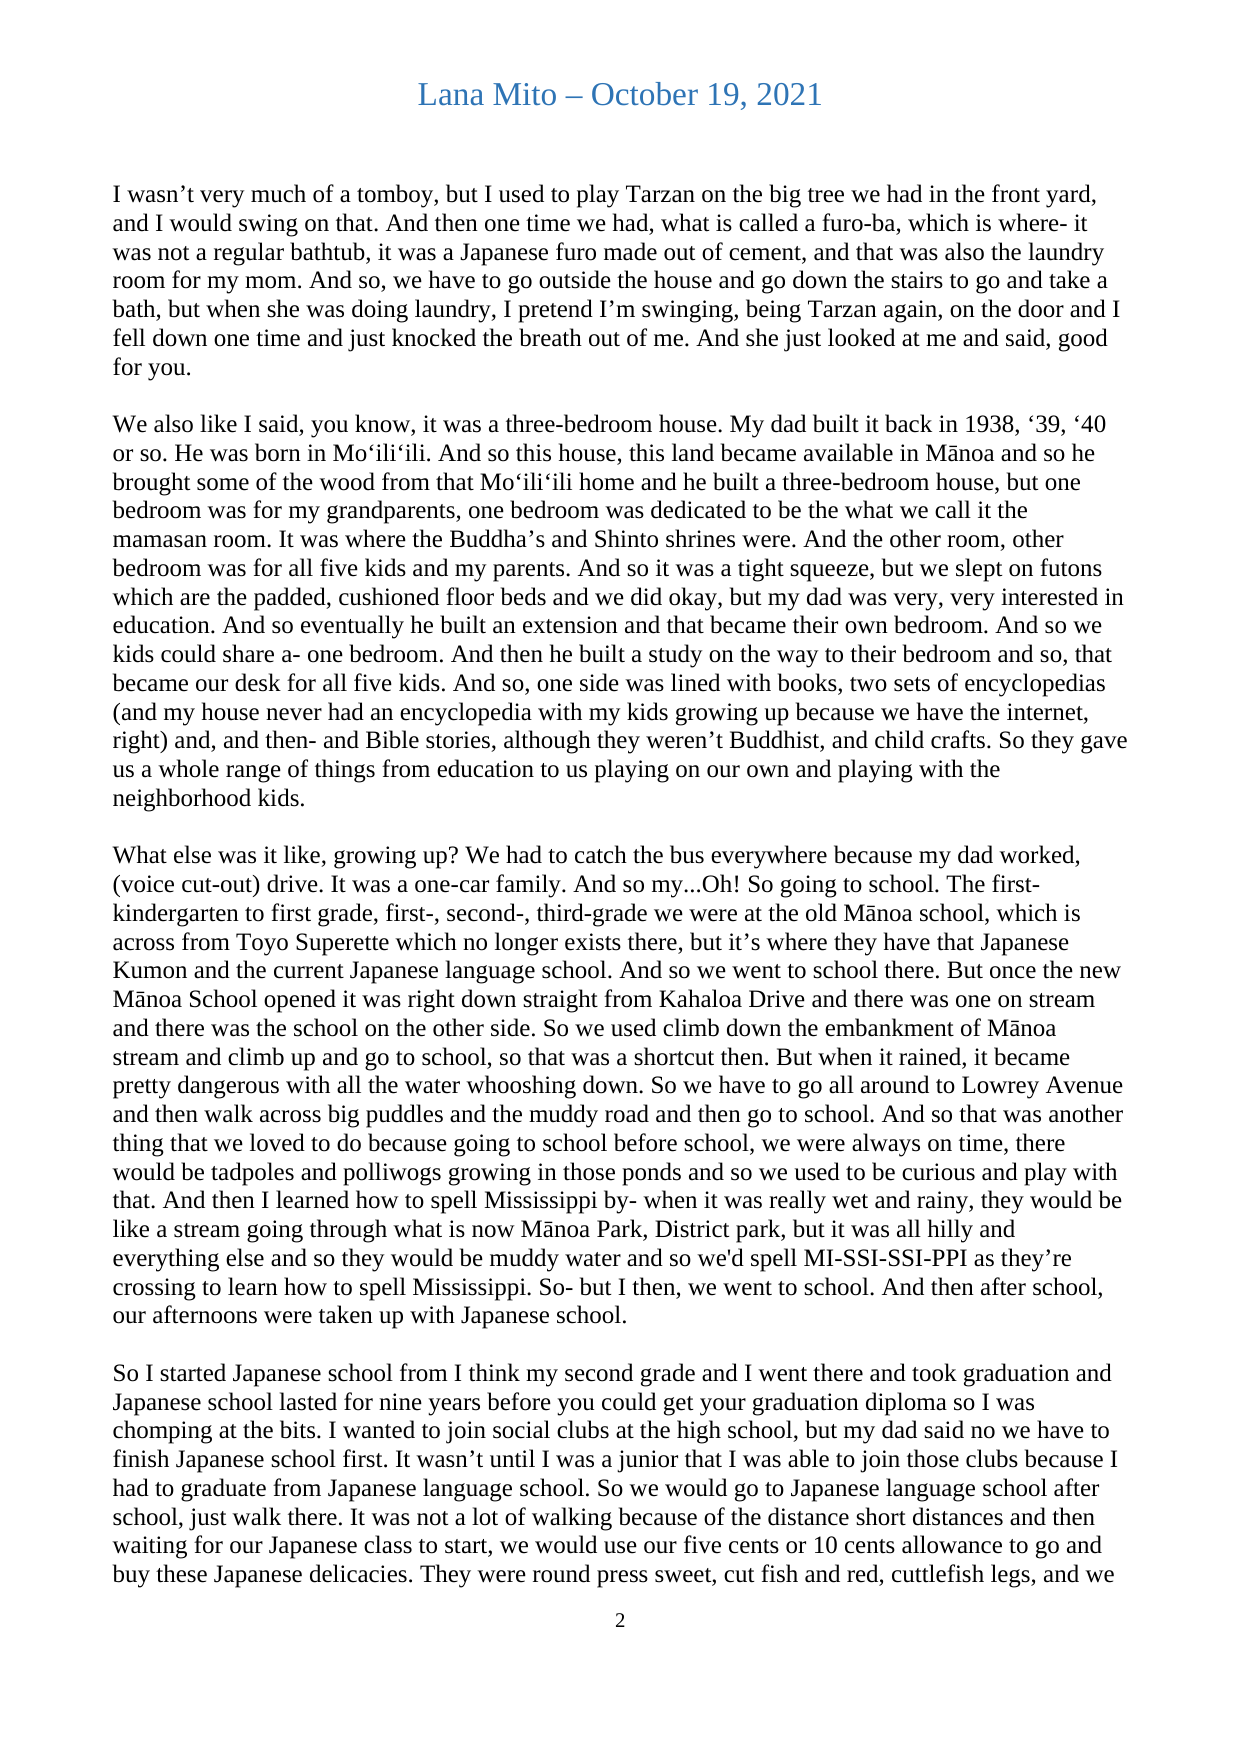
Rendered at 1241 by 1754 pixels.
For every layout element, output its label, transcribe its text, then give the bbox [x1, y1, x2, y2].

text What else was it like, growing up? We had to catch the bus everywhere because my dad worked, (voice cut-out) drive. It was a one-car family. And so my...Oh! So going to school. The first- kindergarten to first grade, first-, second-, third-grade we were at the old Mānoa school, which is across from Toyo Superette which no longer exists there, but it’s where they have that Japanese Kumon and the current Japanese language school. And so we went to school there. But once the new Mānoa School opened it was right down straight from Kahaloa Drive and there was one on stream and there was the school on the other side. So we used climb down the embankment of Mānoa stream and climb up and go to school, so that was a shortcut then. But when it rained, it became pretty dangerous with all the water whooshing down. So we have to go all around to Lowrey Avenue and then walk across big puddles and the muddy road and then go to school. And so that was another thing that we loved to do because going to school before school, we were always on time, there would be tadpoles and polliwogs growing in those ponds and so we used to be curious and play with that. And then I learned how to spell Mississippi by- when it was really wet and rainy, they would be like a stream going through what is now Mānoa Park, District park, but it was all hilly and everything else and so they would be muddy water and so we'd spell MI-SSI-SSI-PPI as they’re crossing to learn how to spell Mississippi. So- but I then, we went to school. And then after school, our afternoons were taken up with Japanese school. [112, 840, 1128, 1329]
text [112, 1358, 1128, 1588]
text I wasn’t very much of a tomboy, but I used to play Tarzan on the big tree we had in the front yard, and I would swing on that. And then one time we had, what is called a furo-ba, which is where- it was not a regular bathtub, it was a Japanese furo made out of cement, and that was also the laundry room for my mom. And so, we have to go outside the house and go down the stairs to go and take a bath, but when she was doing laundry, I pretend I’m swinging, being Tarzan again, on the door and I fell down one time and just knocked the breath out of me. And she just looked at me and said, good for you. [112, 179, 1128, 380]
text We also like I said, you know, it was a three-bedroom house. My dad built it back in 1938, ‘39, ‘40 or so. He was born in Moʻiliʻili. And so this house, this land became available in Mānoa and so he brought some of the wood from that Moʻiliʻili home and he built a three-bedroom house, but one bedroom was for my grandparents, one bedroom was dedicated to be the what we call it the mamasan room. It was where the Buddha’s and Shinto shrines were. And the other room, other bedroom was for all five kids and my parents. And so it was a tight squeeze, but we slept on futons which are the padded, cushioned floor beds and we did okay, but my dad was very, very interested in education. And so eventually he built an extension and that became their own bedroom. And so we kids could share a- one bedroom. And then he built a study on the way to their bedroom and so, that became our desk for all five kids. And so, one side was lined with books, two sets of encyclopedias (and my house never had an encyclopedia with my kids growing up because we have the internet, right) and, and then- and Bible stories, although they weren’t Buddhist, and child crafts. So they gave us a whole range of things from education to us playing on our own and playing with the neighborhood kids. [112, 409, 1128, 812]
